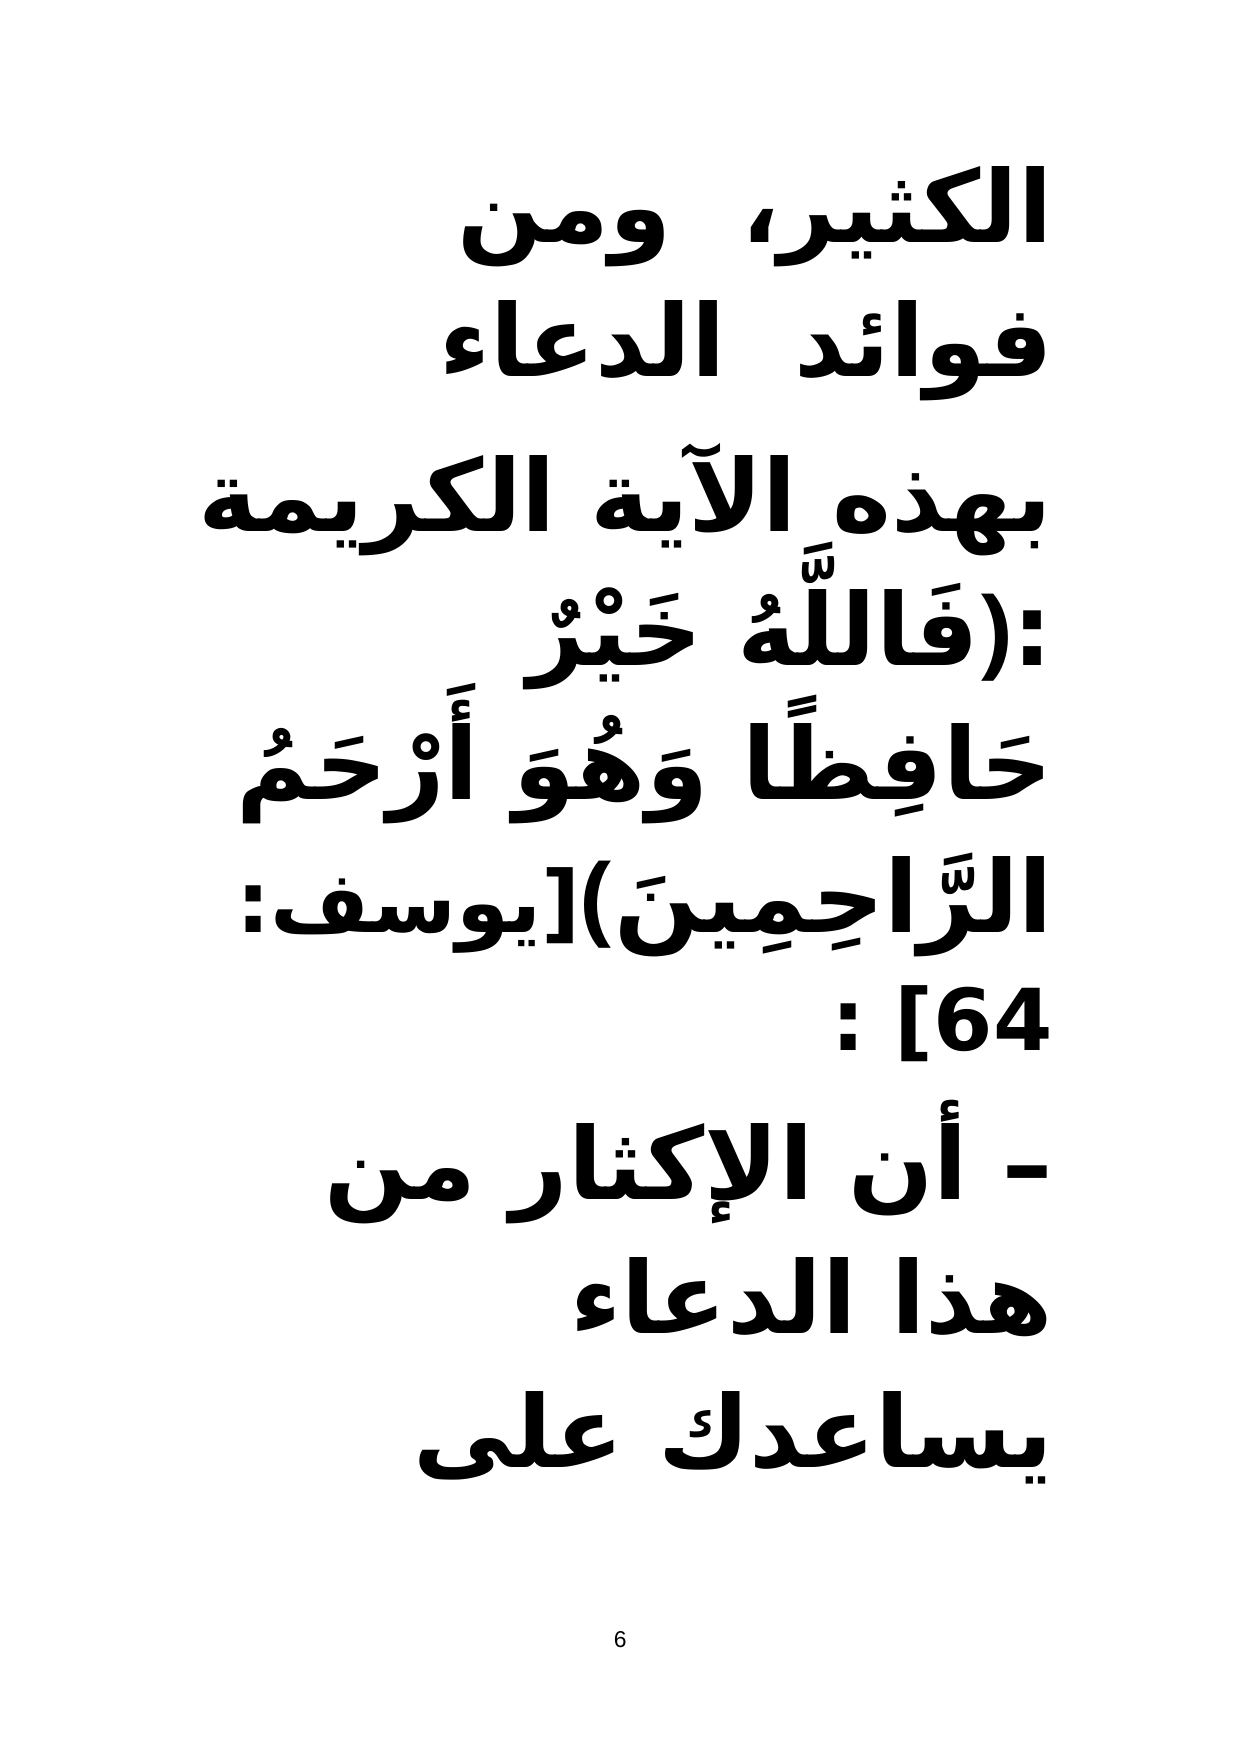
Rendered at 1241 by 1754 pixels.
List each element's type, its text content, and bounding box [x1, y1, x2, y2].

text بهذه الآية الكريمة :﴿فَاللَّهُ خَيْرٌ حَافِظًا وَهُوَ أَرْحَمُ الرَّاحِمِينَ﴾[يوسف: 64] : [187, 438, 1053, 1071]
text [187, 1107, 1053, 1491]
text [187, 150, 1053, 400]
